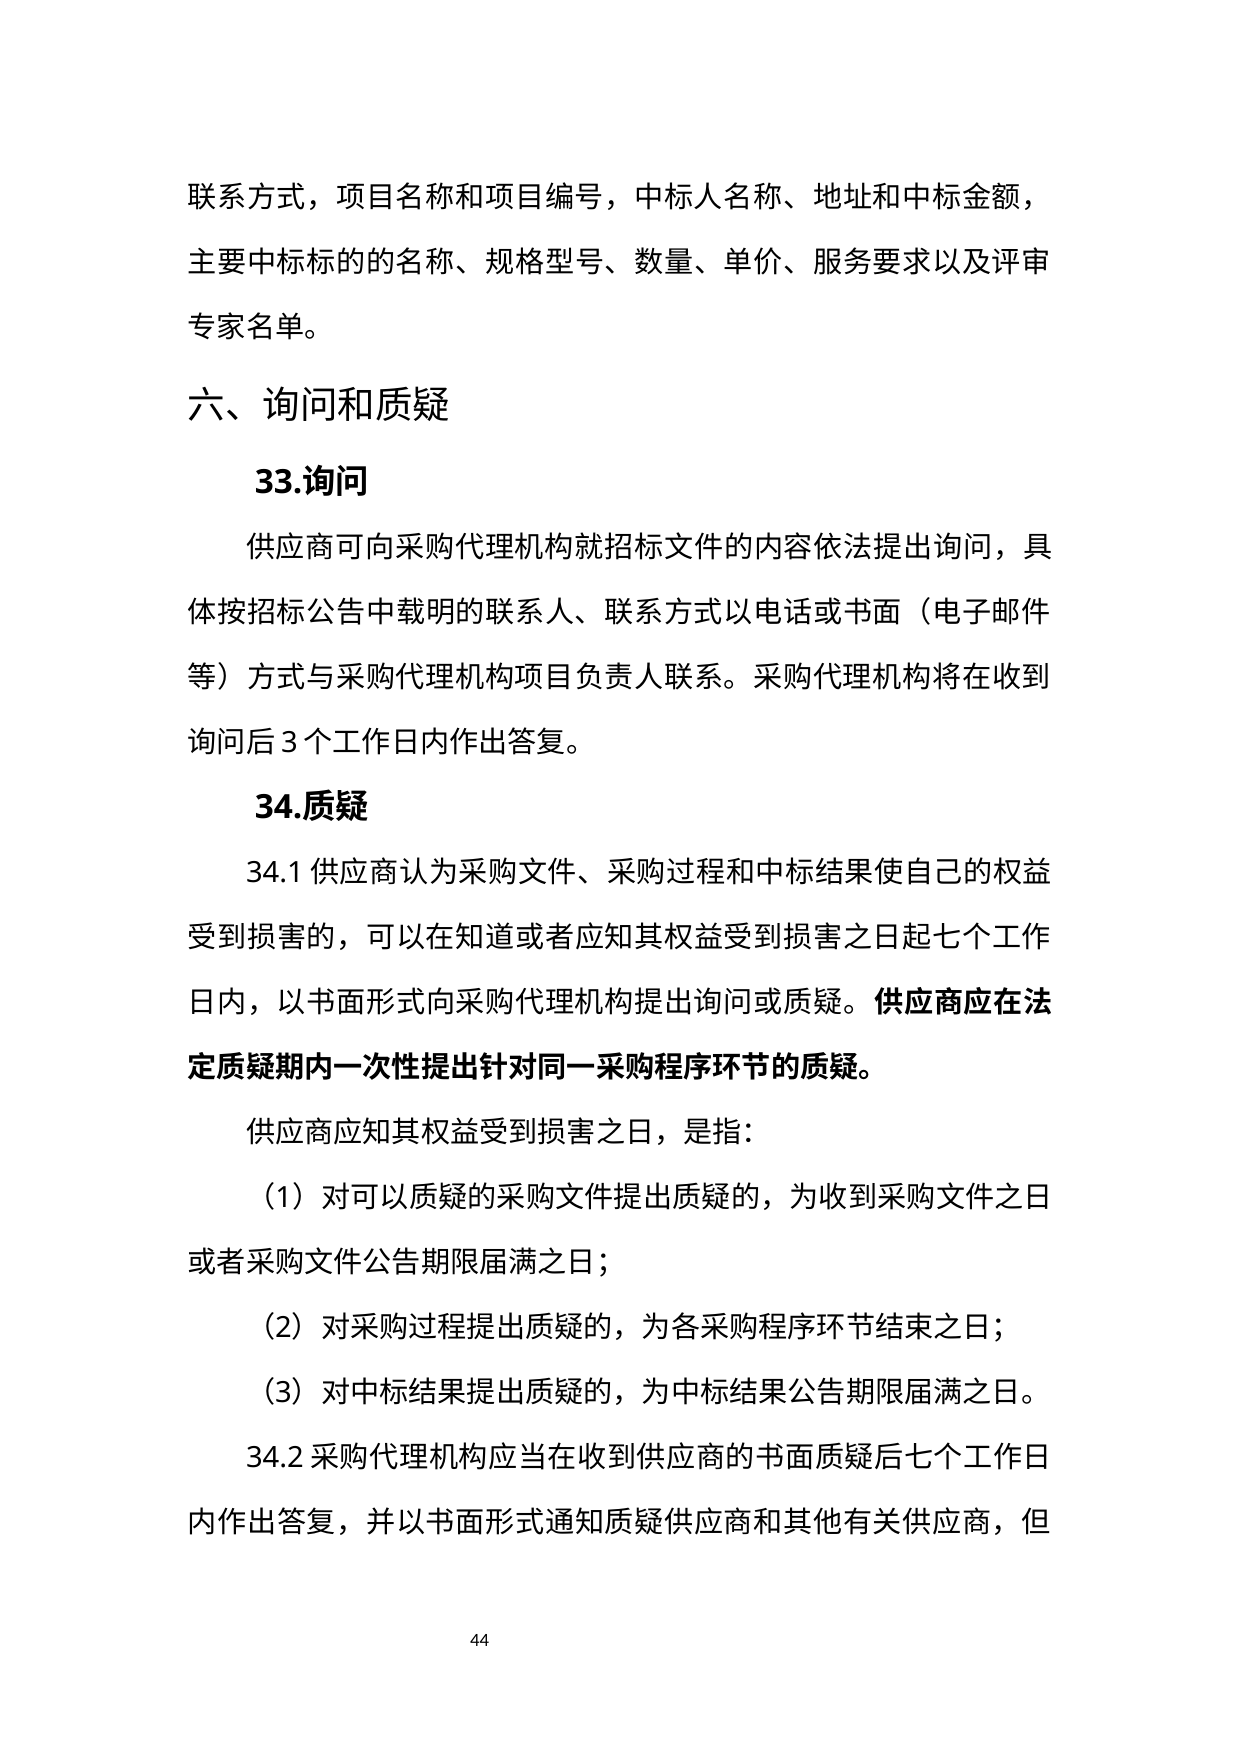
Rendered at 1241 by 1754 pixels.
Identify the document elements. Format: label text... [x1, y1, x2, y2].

subtitle 询问和质疑 [187, 369, 1053, 434]
text 34.质疑 [187, 772, 1053, 837]
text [187, 162, 1053, 357]
text （1）对可以质疑的采购文件提出质疑的，为收到采购文件之日或者采购文件公告期限届满之日； [187, 1162, 1053, 1292]
text （2）对采购过程提出质疑的，为各采购程序环节结束之日； [187, 1292, 1053, 1357]
text 34.1供应商认为采购文件、采购过程和中标结果使自己的权益受到损害的，可以在知道或者应知其权益受到损害之日起七个工作日内，以书面形式向采购代理机构提出询问或质疑。供应商应在法定质疑期内一次性提出针对同一采购程序环节的质疑。 [187, 837, 1053, 1097]
text （3）对中标结果提出质疑的，为中标结果公告期限届满之日。 [187, 1357, 1053, 1422]
text 33.询问 [187, 447, 1053, 512]
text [187, 1422, 1053, 1552]
text 供应商应知其权益受到损害之日，是指： [187, 1097, 1053, 1162]
text 供应商可向采购代理机构就招标文件的内容依法提出询问，具体按招标公告中载明的联系人、联系方式以电话或书面（电子邮件等）方式与采购代理机构项目负责人联系。采购代理机构将在收到询问后3个工作日内作出答复。 [187, 512, 1053, 772]
